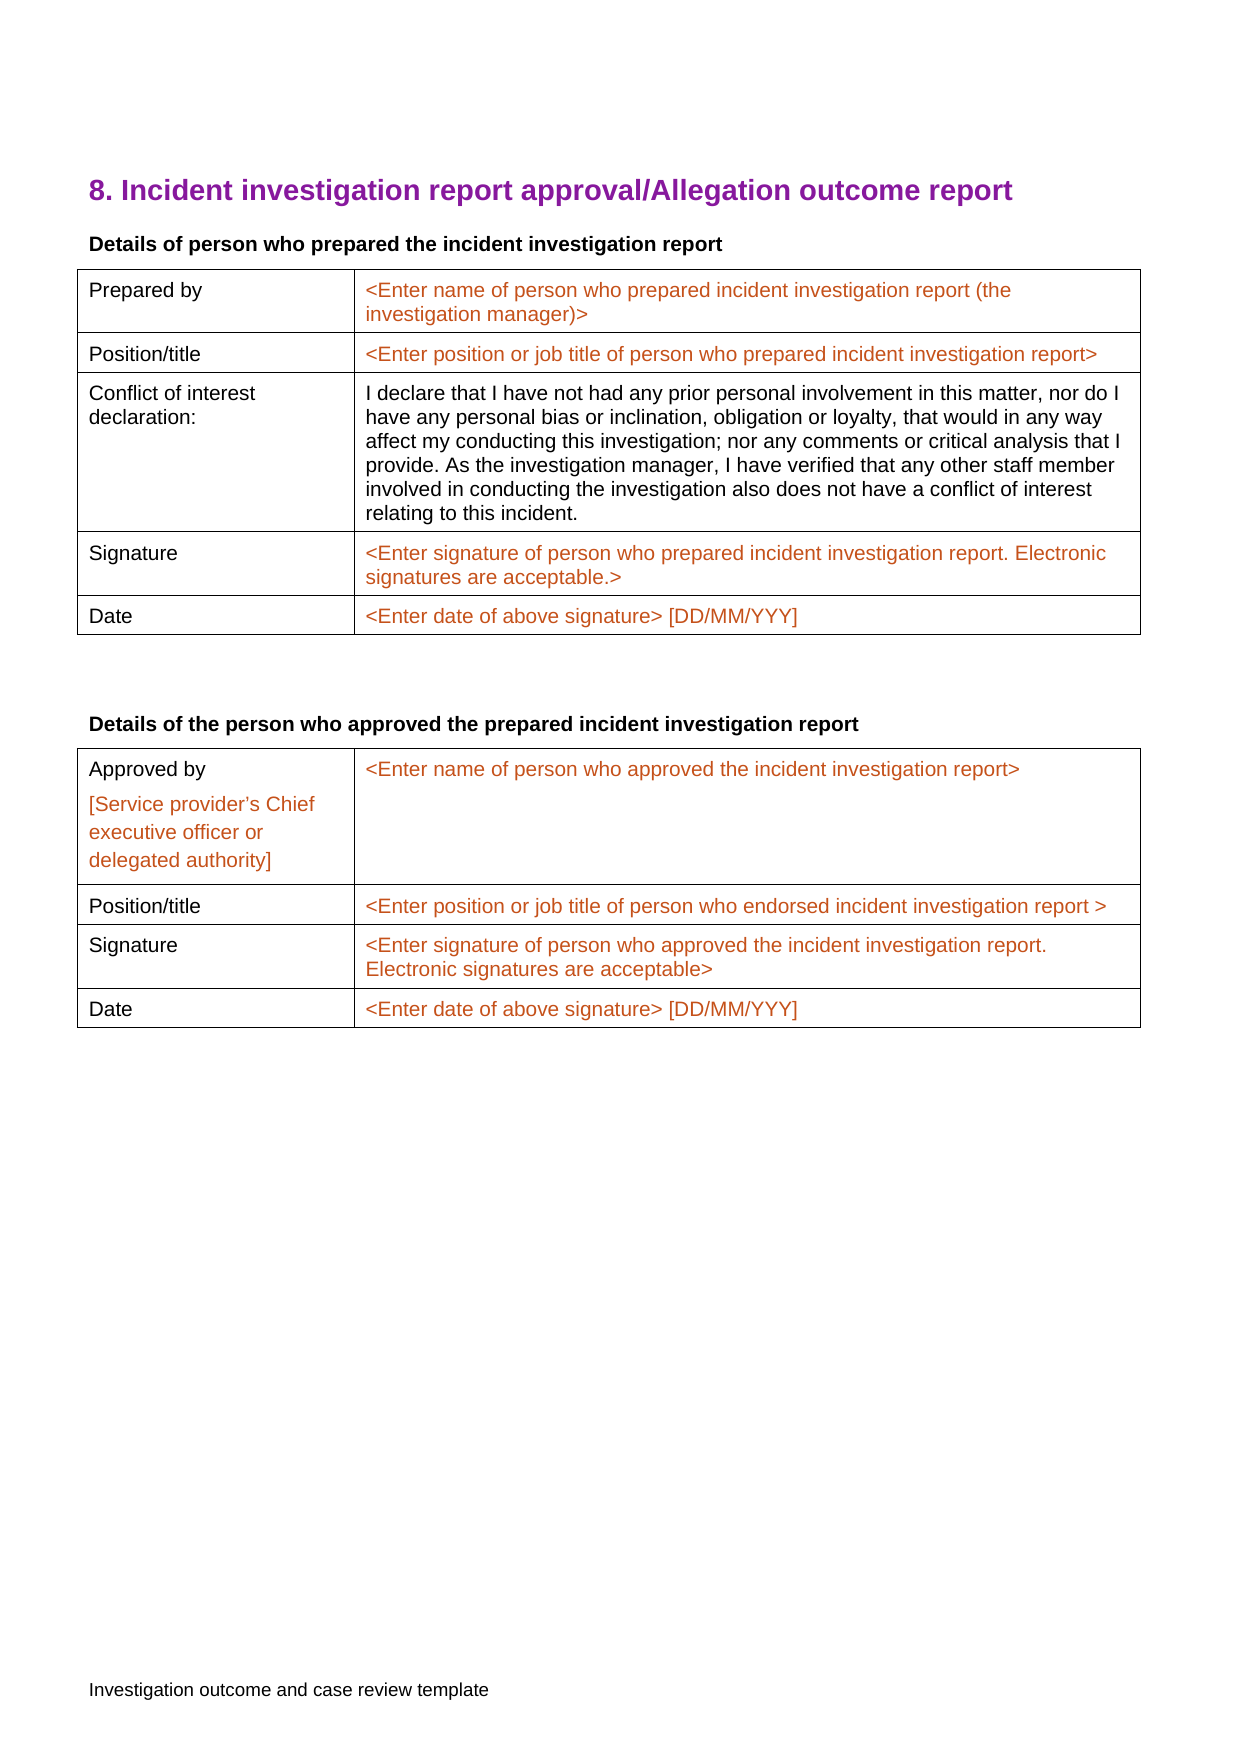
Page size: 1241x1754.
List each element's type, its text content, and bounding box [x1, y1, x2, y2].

table_cell Signature [78, 532, 354, 595]
text Details of person who prepared the incident investigation report [89, 231, 1152, 256]
table_header Approved by [Service provider’s Chief executive officer or delegated authority] [78, 749, 354, 884]
table_cell <Enter position or job title of person who endorsed incident investigation report > [355, 885, 1140, 924]
table_cell <Enter position or job title of person who prepared incident investigation report> [355, 333, 1140, 372]
table_cell <Enter signature of person who prepared incident investigation report. Electronic signatures are acceptable.> [355, 532, 1140, 595]
table_cell I declare that I have not had any prior personal involvement in this matter, nor do I have any personal bias or inclination, obligation or loyalty, that would in any way affect my conducting this investigation; nor any comments or critical analysis that I provide. As the investigation manager, I have verified that any other staff member involved in conducting the investigation also does not have a conflict of interest relating to this incident. [355, 373, 1140, 531]
table_cell Position/title [78, 885, 354, 924]
table_cell <Enter date of above signature> [DD/MM/YYY] [355, 596, 1140, 634]
table_header <Enter name of person who prepared incident investigation report (the investigation manager)> [355, 270, 1140, 332]
table_cell Date [78, 989, 354, 1027]
text Details of the person who approved the prepared incident investigation report [89, 710, 1152, 735]
table_cell Position/title [78, 333, 354, 372]
subtitle 8. Incident investigation report approval/Allegation outcome report [89, 173, 1152, 206]
table_header Prepared by [78, 270, 354, 332]
table_cell <Enter date of above signature> [DD/MM/YYY] [355, 989, 1140, 1027]
table_cell Date [78, 596, 354, 634]
table_cell <Enter signature of person who approved the incident investigation report. Electronic signatures are acceptable> [355, 925, 1140, 987]
table_cell Signature [78, 925, 354, 987]
table_cell Conflict of interest declaration: [78, 373, 354, 531]
table_header <Enter name of person who approved the incident investigation report> [355, 749, 1140, 884]
